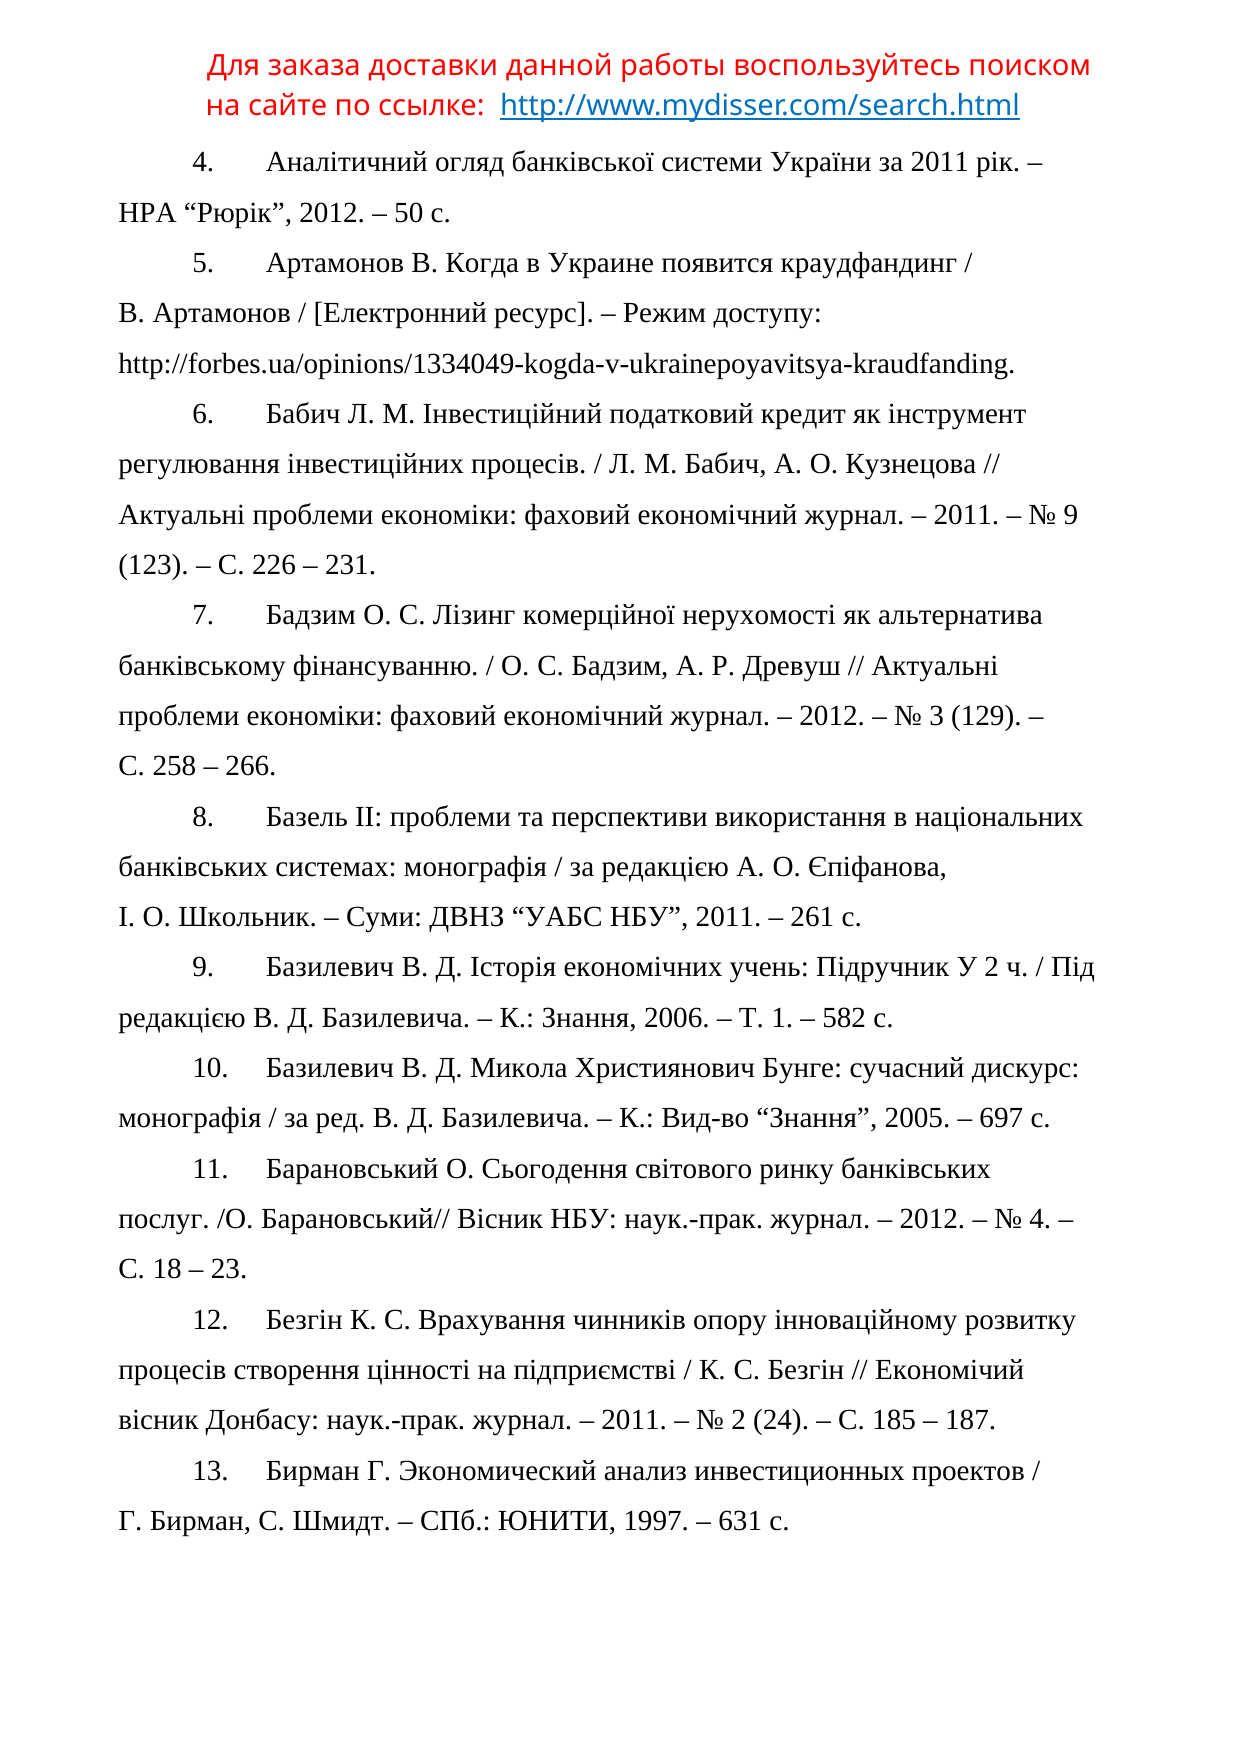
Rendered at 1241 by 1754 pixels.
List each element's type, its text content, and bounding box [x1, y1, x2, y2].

list Артамонов В. Когда в Украине появится краудфандинг / В. Артамонов / [Електронний ресурс]. – Режим доступу: http://forbes.ua/opinions/1334049-kogda-v-ukrainepoyavitsya-kraudfanding. [118, 245, 1107, 379]
list Барановський О. Сьогодення світового ринку банківських послуг. /О. Барановський// Вісник НБУ: наук.-прак. журнал. – 2012. – № 4. – С. 18 – 23. [118, 1151, 1107, 1285]
list Базилевич В. Д. Історія економічних учень: Підручник У 2 ч. / Під редакцією В. Д. Базилевича. – К.: Знання, 2006. – Т. 1. – 582 с. [118, 949, 1107, 1033]
list Бабич Л. М. Інвестиційний податковий кредит як інструмент регулювання інвестиційних процесів. / Л. М. Бабич, А. О. Кузнецова // Актуальні проблеми економіки: фаховий економічний журнал. – 2011. – № 9 (123). – С. 226 – 231. [118, 396, 1107, 581]
list Базилевич В. Д. Микола Християнович Бунге: сучасний дискурс: монографія / за ред. В. Д. Базилевича. – К.: Вид-во “Знання”, 2005. – 697 с. [118, 1050, 1107, 1134]
list Бирман Г. Экономический анализ инвестиционных проектов / Г. Бирман, С. Шмидт. – СПб.: ЮНИТИ, 1997. – 631 с. [118, 1453, 1107, 1537]
list Базель ІІ: проблеми та перспективи використання в національних банківських системах: монографія / за редакцією А. О. Єпіфанова, І. О. Школьник. – Суми: ДВНЗ “УАБС НБУ”, 2011. – 261 с. [118, 799, 1107, 933]
list Бадзим О. С. Лізинг комерційної нерухомості як альтернатива банківському фінансуванню. / О. С. Бадзим, А. Р. Древуш // Актуальні проблеми економіки: фаховий економічний журнал. – 2012. – № 3 (129). – С. 258 – 266. [118, 597, 1107, 782]
list Аналітичний огляд банківської системи України за 2011 рік. – НРА “Рюрік”, 2012. – 50 с. [118, 144, 1107, 228]
list Безгін К. С. Врахування чинників опору інноваційному розвитку процесів створення цінності на підприємстві / К. С. Безгін // Економічий вісник Донбасу: наук.-прак. журнал. – 2011. – № 2 (24). – С. 185 – 187. [118, 1302, 1107, 1436]
